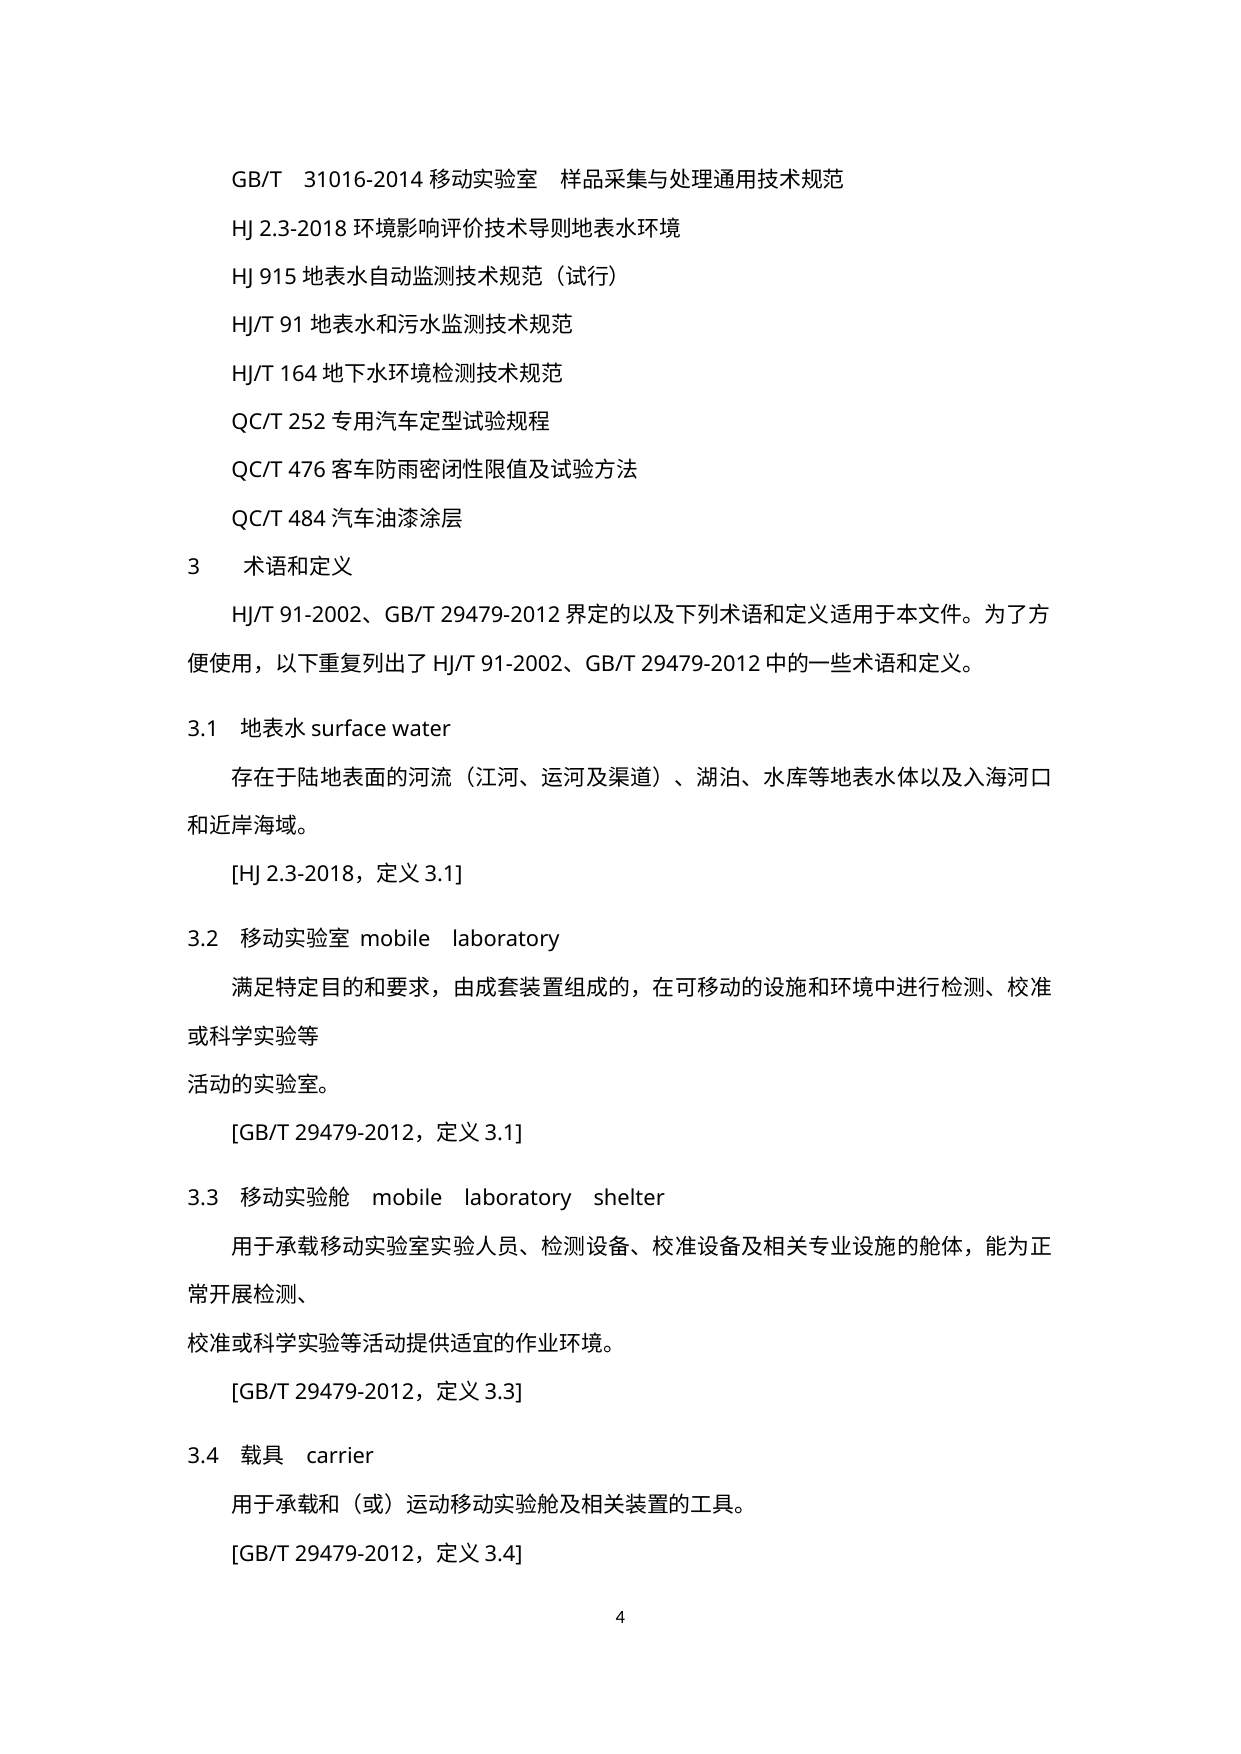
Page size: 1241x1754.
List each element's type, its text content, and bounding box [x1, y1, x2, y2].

text 活动的实验室。 [187, 1067, 1053, 1099]
text HJ 915 地表水自动监测技术规范（试行） [187, 259, 1053, 291]
text [HJ 2.3-2018，定义3.1] [187, 856, 1053, 889]
text 术语和定义 [187, 549, 1053, 581]
text QC/T 484 汽车油漆涂层 [187, 500, 1053, 533]
text HJ/T 91 地表水和污水监测技术规范 [187, 307, 1053, 339]
text 移动实验室 mobile laboratory [187, 921, 1053, 953]
text HJ/T 91-2002、GB/T 29479-2012界定的以及下列术语和定义适用于本文件。为了方便使用，以下重复列出了HJ/T 91-2002、GB/T 29479-2012中的一些术语和定义。 [187, 597, 1053, 678]
text QC/T 476 客车防雨密闭性限值及试验方法 [187, 452, 1053, 484]
text QC/T 252 专用汽车定型试验规程 [187, 404, 1053, 436]
text [GB/T 29479-2012，定义3.1] [187, 1115, 1053, 1147]
text 校准或科学实验等活动提供适宜的作业环境。 [187, 1325, 1053, 1358]
text 用于承载移动实验室实验人员、检测设备、校准设备及相关专业设施的舱体，能为正常开展检测、 [187, 1228, 1053, 1309]
text HJ 2.3-2018 环境影响评价技术导则地表水环境 [187, 210, 1053, 243]
text 满足特定目的和要求，由成套装置组成的，在可移动的设施和环境中进行检测、校准或科学实验等 [187, 969, 1053, 1051]
list 3.4 载具 carrier [187, 1438, 1053, 1471]
text 地表水 surface water [187, 710, 1053, 743]
text 存在于陆地表面的河流（江河、运河及渠道）、湖泊、水库等地表水体以及入海河口和近岸海域。 [187, 759, 1053, 840]
text [GB/T 29479-2012，定义3.4] [187, 1535, 1053, 1568]
text GB/T 31016-2014 移动实验室 样品采集与处理通用技术规范 [187, 162, 1053, 194]
text 用于承载和（或）运动移动实验舱及相关装置的工具。 [187, 1487, 1053, 1519]
text HJ/T 164 地下水环境检测技术规范 [187, 355, 1053, 388]
text [GB/T 29479-2012，定义3.3] [187, 1374, 1053, 1406]
list 3.3 移动实验舱 mobile laboratory shelter [187, 1179, 1053, 1212]
